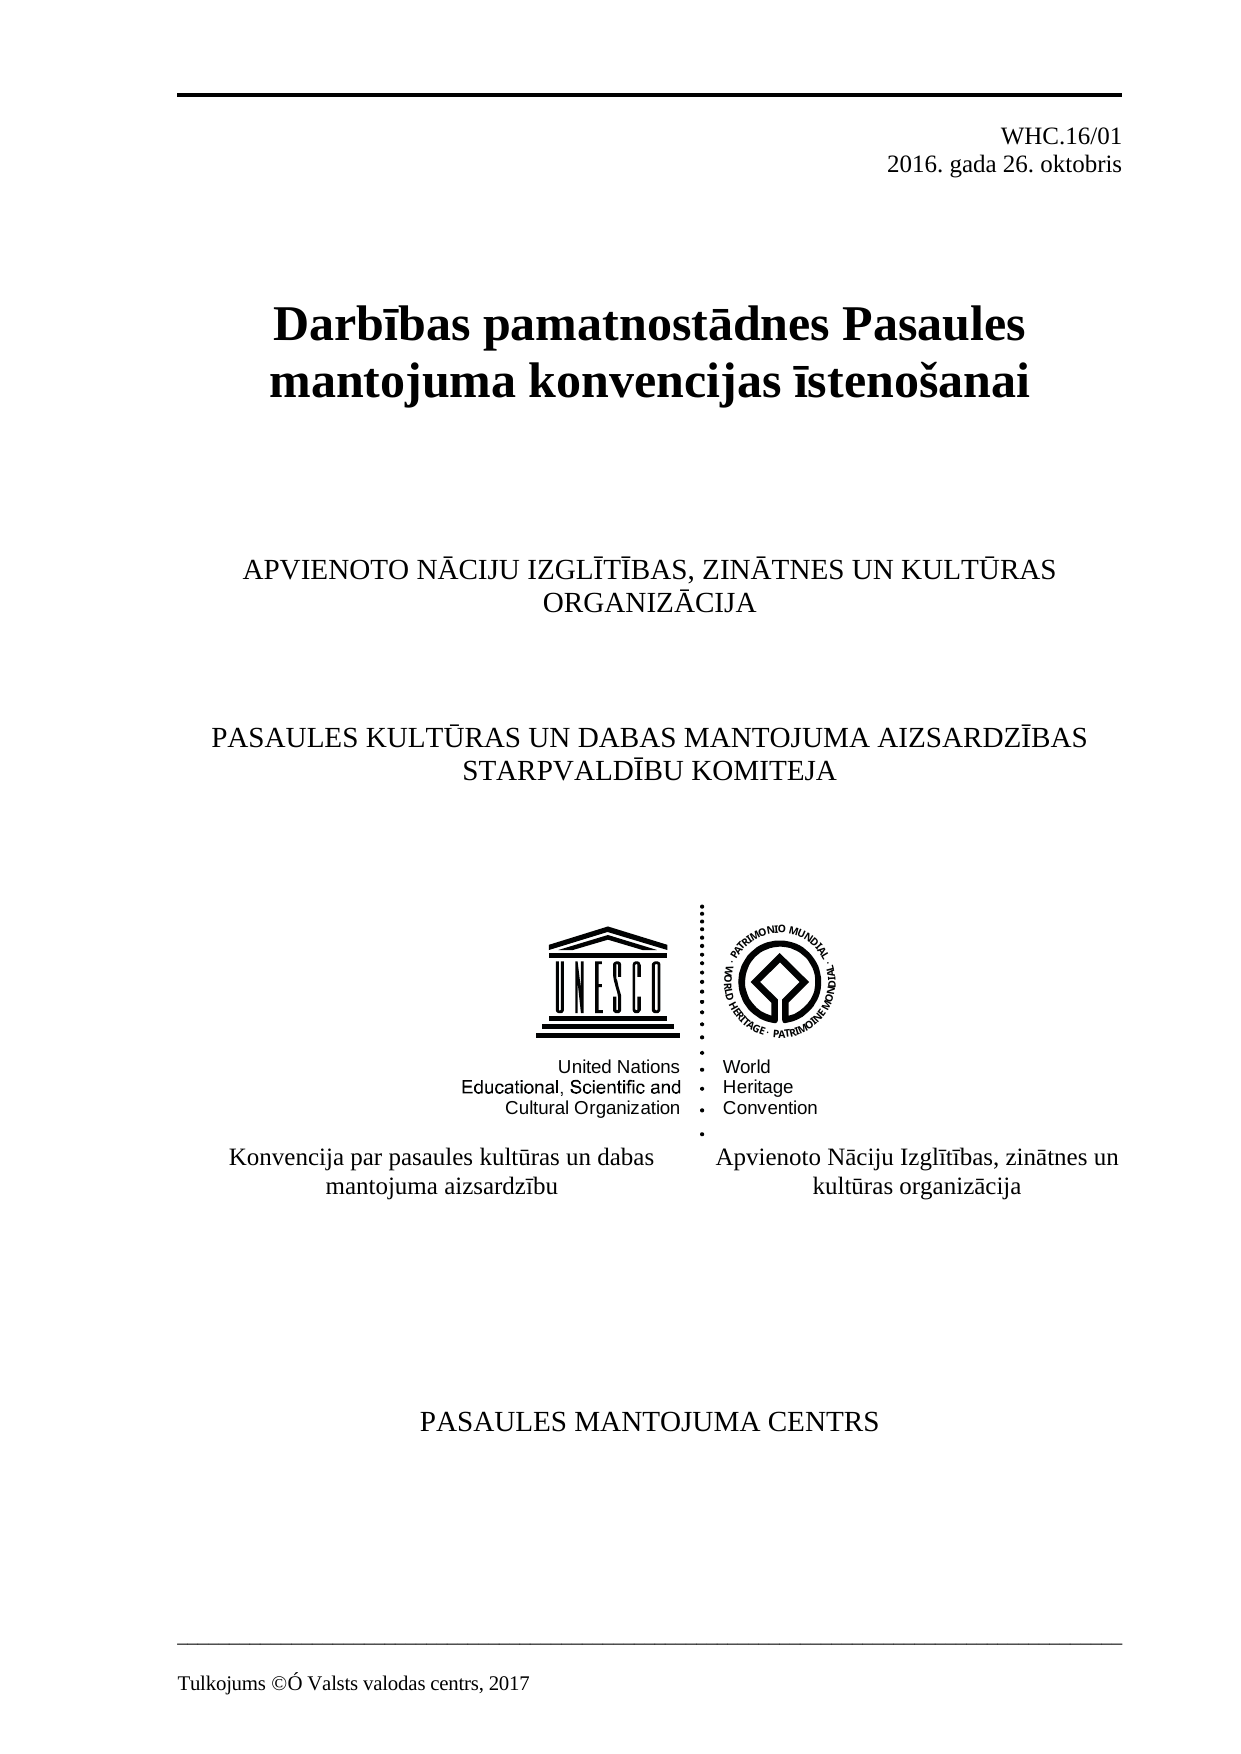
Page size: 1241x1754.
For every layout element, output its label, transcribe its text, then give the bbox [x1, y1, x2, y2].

text APVIENOTO NĀCIJU IZGLĪTĪBAS, ZINĀTNES UN KULTŪRAS ORGANIZĀCIJA [177, 552, 1122, 619]
text PASAULES MANTOJUMA CENTRS [177, 1404, 1122, 1437]
text 2016. gada 26. oktobris [177, 149, 1122, 178]
table_header [174, 902, 1125, 1139]
text Darbības pamatnostādnes Pasaules mantojuma konvencijas īstenošanai [177, 293, 1122, 408]
table_cell Konvencija par pasaules kultūras un dabas mantojuma aizsardzību [174, 1139, 709, 1202]
table_cell Apvienoto Nāciju Izglītības, zinātnes un kultūras organizācija [709, 1139, 1125, 1202]
text PASAULES KULTŪRAS UN DABAS MANTOJUMA AIZSARDZĪBAS STARPVALDĪBU KOMITEJA [177, 720, 1122, 787]
text WHC.16/01 [177, 121, 1122, 149]
